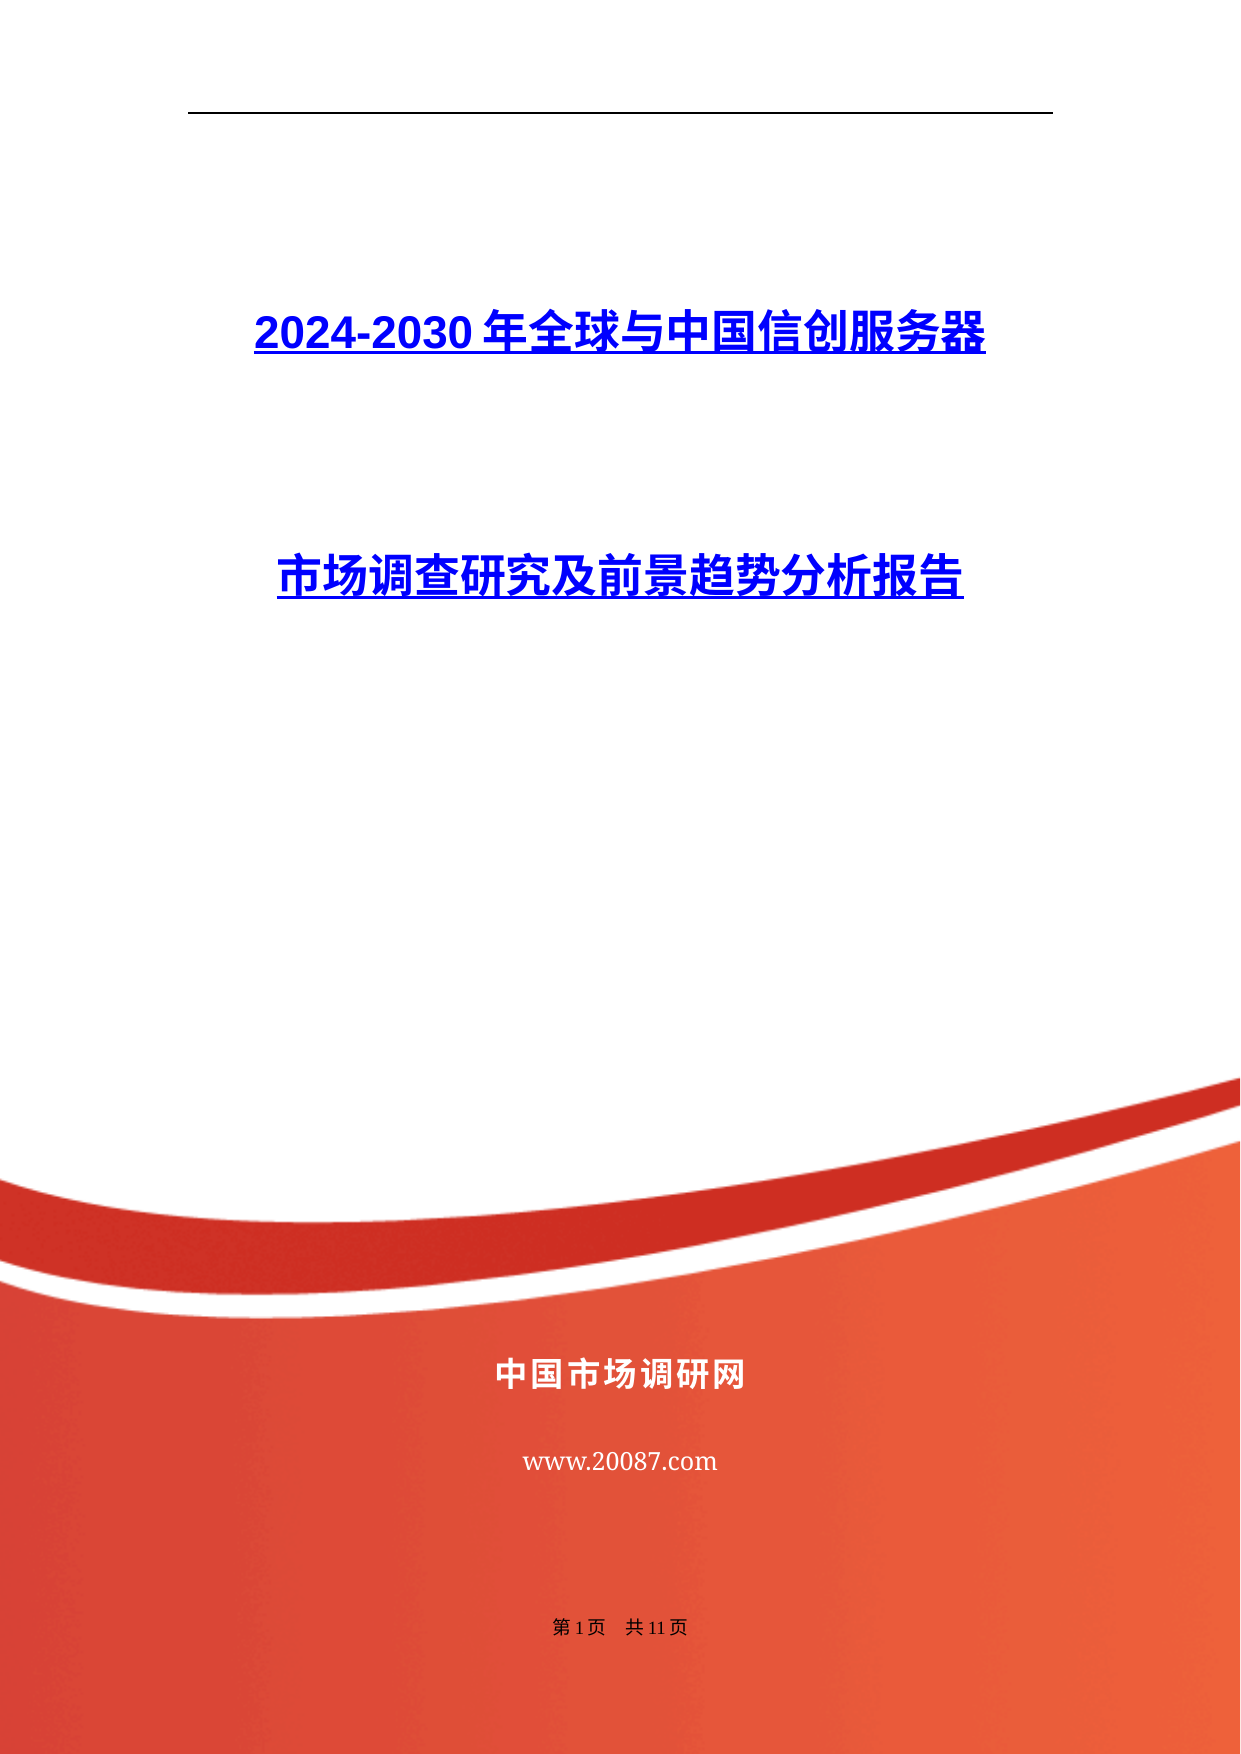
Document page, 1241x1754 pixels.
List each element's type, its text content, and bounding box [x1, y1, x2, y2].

table_header 2024-2030年全球与中国信创服务器市场调查研究及前景趋势分析报告 [188, 207, 1053, 773]
subtitle 中国市场调研网 [187, 1339, 1053, 1404]
picture [0, 1006, 1241, 1754]
text www.20087.com [187, 1428, 1053, 1493]
